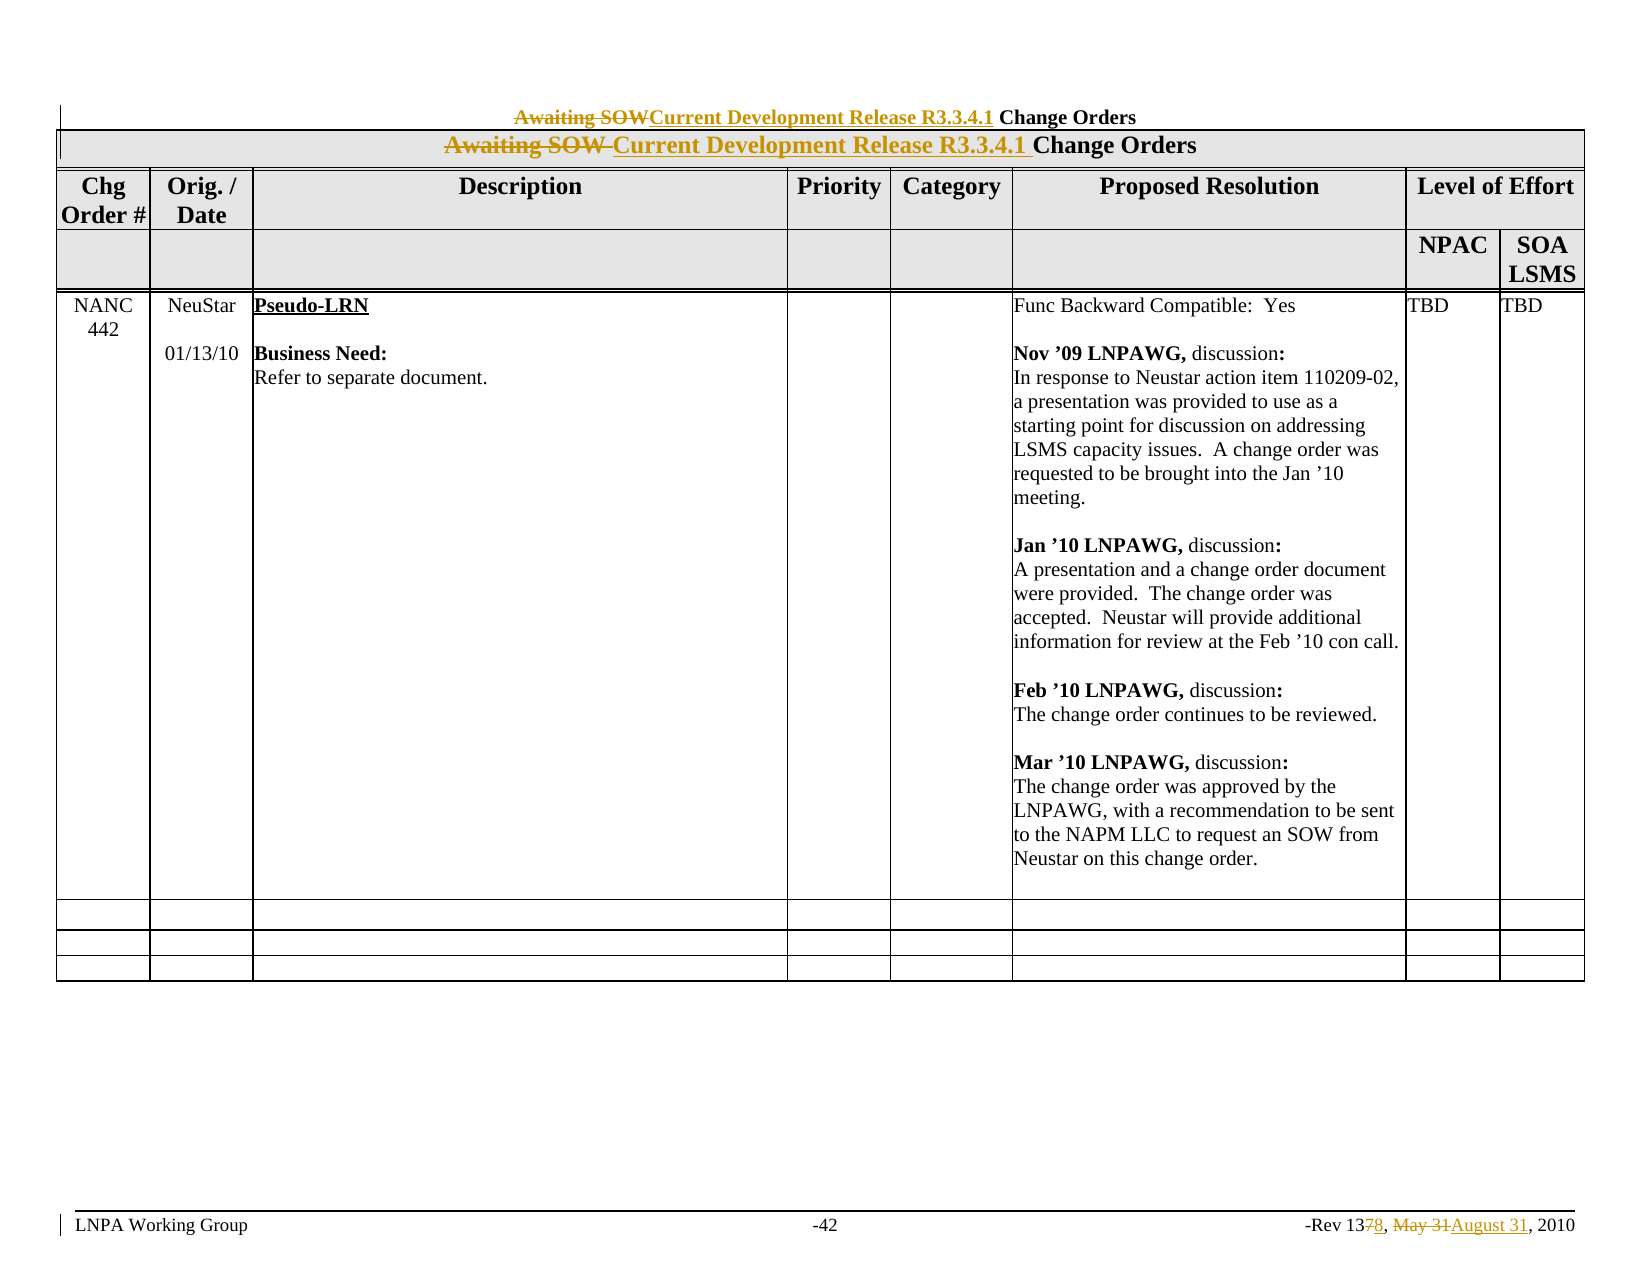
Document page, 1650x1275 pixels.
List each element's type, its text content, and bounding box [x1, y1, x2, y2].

table_cell Description [254, 171, 787, 229]
table_cell [254, 900, 787, 929]
table_cell [57, 230, 149, 288]
table_cell TBD [1501, 293, 1584, 899]
table_cell Level of Effort [1407, 171, 1584, 229]
table_cell [788, 293, 890, 899]
table_cell [57, 900, 149, 929]
table_cell [891, 293, 1012, 899]
table_cell [254, 230, 787, 288]
table_cell [254, 956, 787, 980]
table_cell [1013, 931, 1405, 955]
table_cell Chg Order # [57, 171, 149, 229]
table_cell [57, 956, 149, 980]
table_cell [151, 956, 252, 980]
table_cell [891, 900, 1012, 929]
table_cell [151, 230, 252, 288]
table_cell Category [891, 171, 1012, 229]
table_cell [151, 931, 252, 955]
table_cell Proposed Resolution [1013, 171, 1405, 229]
table_cell [891, 956, 1012, 980]
table_cell TBD [1407, 293, 1499, 899]
table_cell [1407, 956, 1499, 980]
subtitle Change Orders [75, 105, 1575, 129]
table_cell SOA LSMS [1501, 230, 1584, 288]
table_cell NANC 442 [57, 293, 149, 899]
table_cell [1013, 956, 1405, 980]
table_cell [788, 230, 890, 288]
table_cell [1013, 230, 1405, 288]
table_cell [254, 931, 787, 955]
table_cell [788, 956, 890, 980]
table_cell [1501, 931, 1584, 955]
table_cell NeuStar 01/13/10 [151, 293, 252, 899]
table_cell [788, 931, 890, 955]
table_cell [1501, 900, 1584, 929]
table_cell [891, 931, 1012, 955]
table_cell [151, 900, 252, 929]
table_cell Func Backward Compatible: Yes Nov ’09 LNPAWG, discussion: In response to Neustar action item 110209-02, a presentation was provided to use as a starting point for discussion on addressing LSMS capacity issues. A change order was requested to be brought into the Jan ’10 meeting. Jan ’10 LNPAWG, discussion: A presentation and a change order document were provided. The change order was accepted. Neustar will provide additional information for review at the Feb ’10 con call. Feb ’10 LNPAWG, discussion: The change order continues to be reviewed. Mar ’10 LNPAWG, discussion: The change order was approved by the LNPAWG, with a recommendation to be sent to the NAPM LLC to request an SOW from Neustar on this change order. [1013, 293, 1405, 899]
table_cell [57, 931, 149, 955]
table_cell [788, 900, 890, 929]
table_cell Orig. / Date [151, 171, 252, 229]
table_cell Pseudo-LRN Business Need: Refer to separate document. [254, 293, 787, 899]
table_cell [1407, 900, 1499, 929]
table_cell NPAC [1407, 230, 1499, 288]
table_header Change Orders [57, 131, 1584, 167]
table_cell [1407, 931, 1499, 955]
table_cell [1501, 956, 1584, 980]
table_cell [891, 230, 1012, 288]
table_cell [1013, 900, 1405, 929]
table_cell Priority [788, 171, 890, 229]
